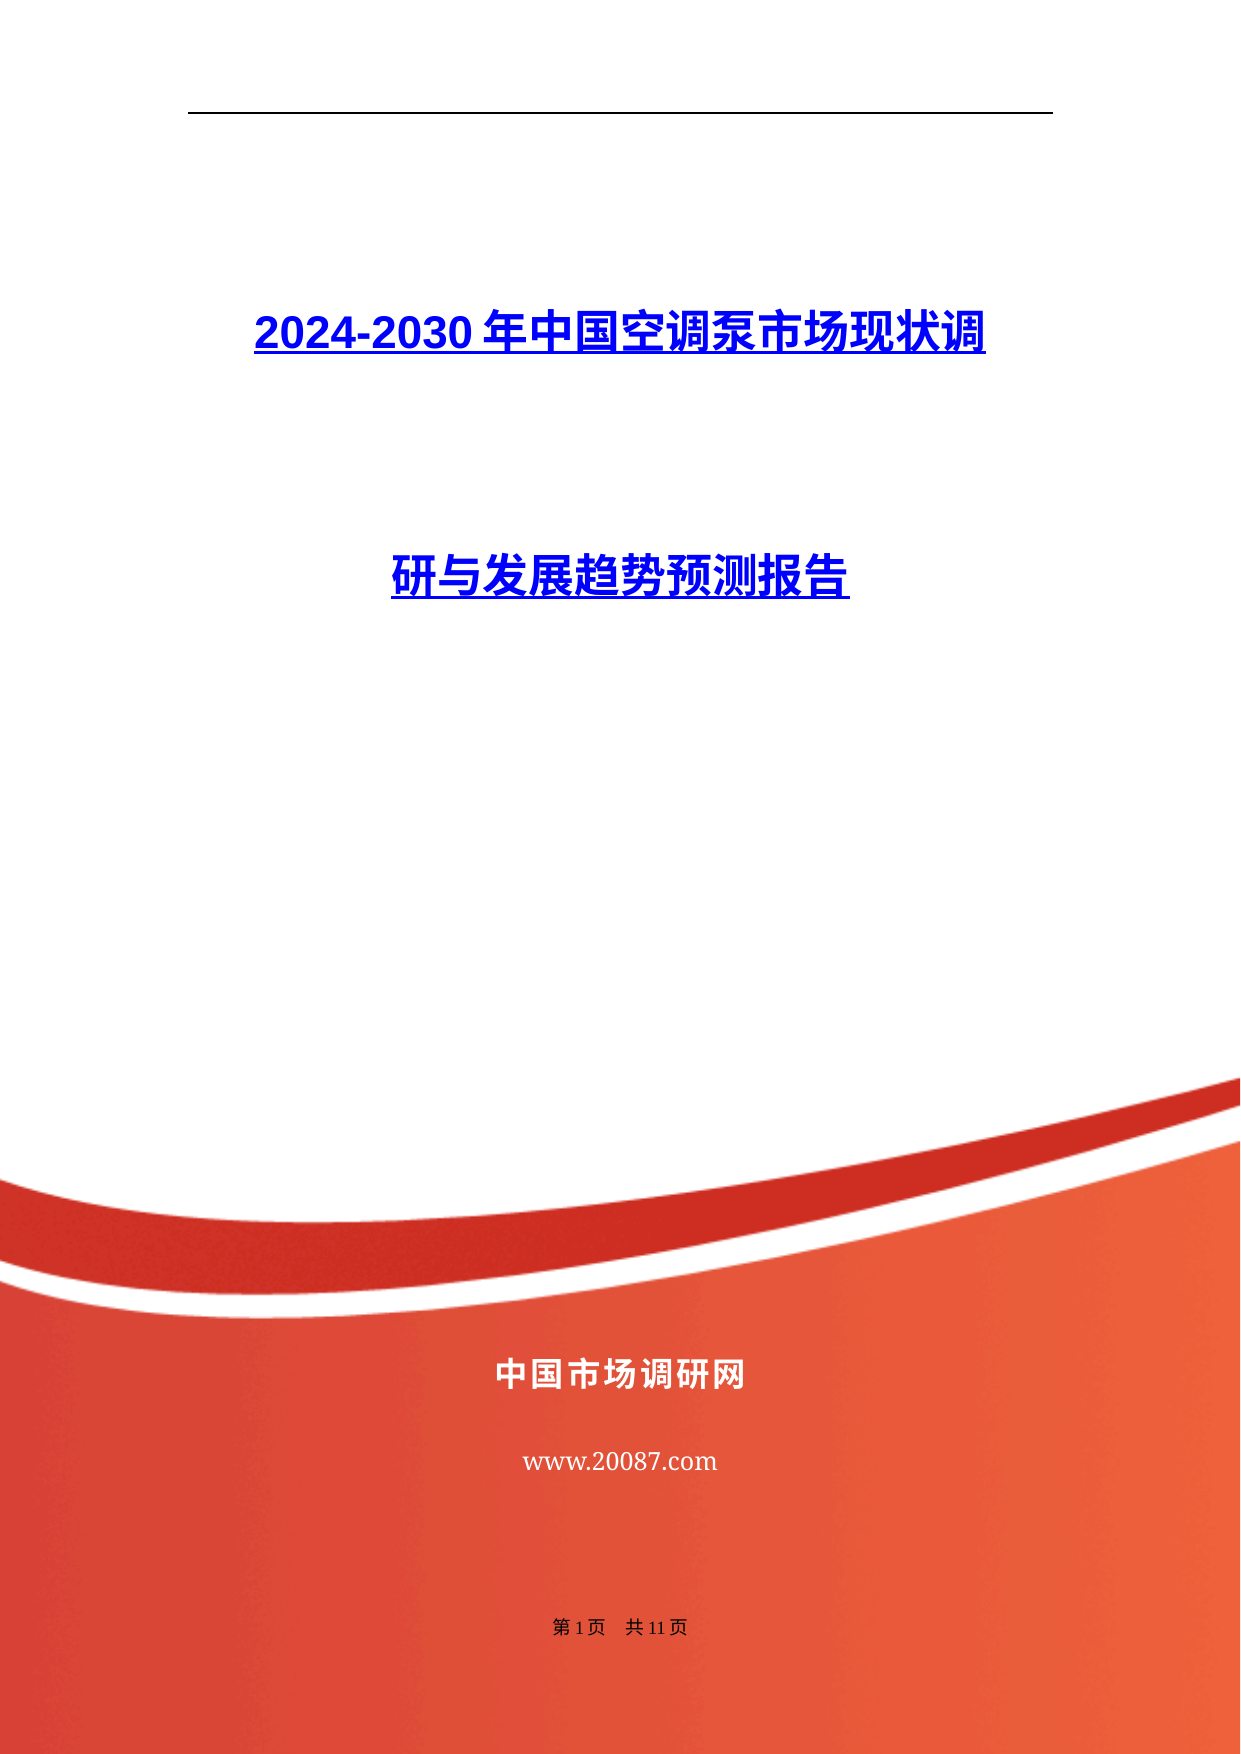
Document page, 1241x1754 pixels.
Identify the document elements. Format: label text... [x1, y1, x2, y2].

text www.20087.com [187, 1428, 1053, 1493]
subtitle 中国市场调研网 [187, 1339, 1053, 1404]
table_header 2024-2030年中国空调泵市场现状调研与发展趋势预测报告 [188, 207, 1053, 773]
picture [0, 1006, 1241, 1754]
